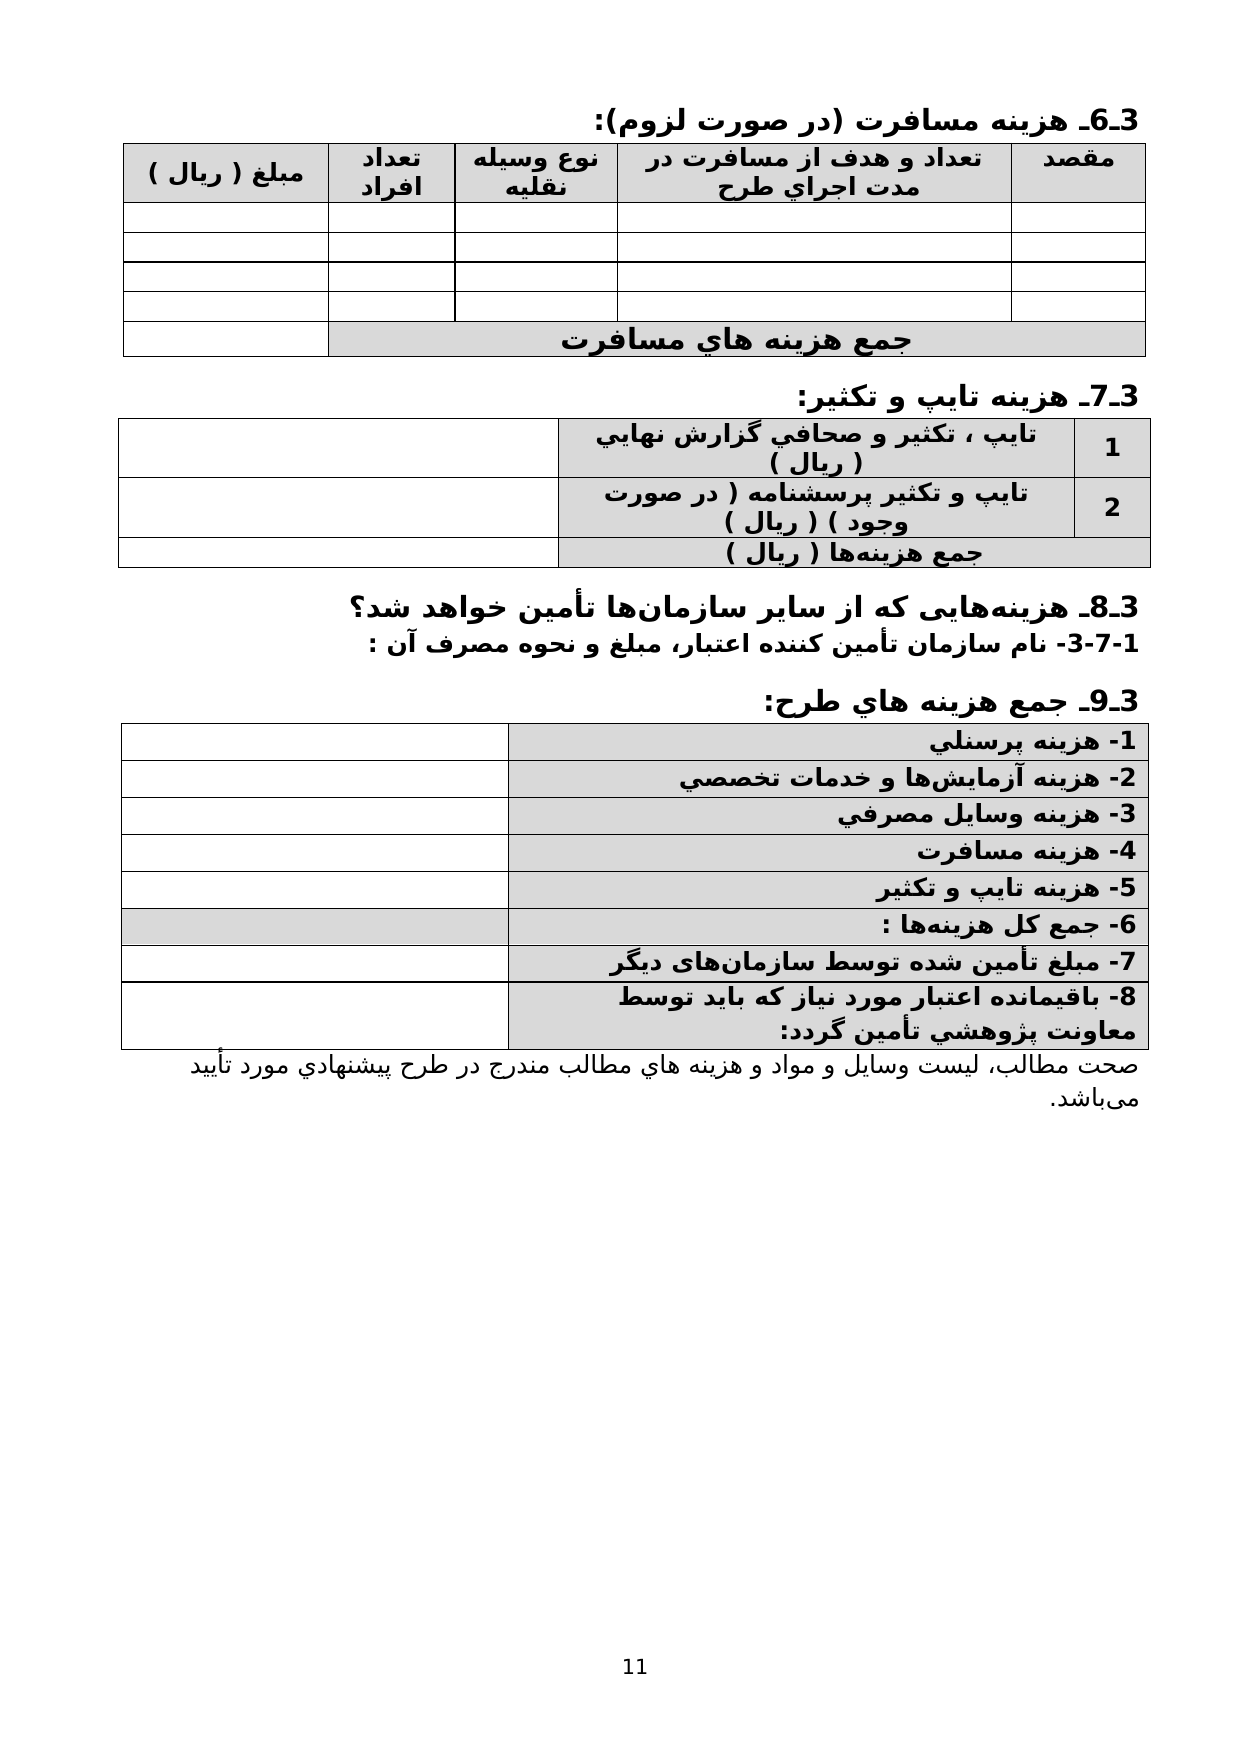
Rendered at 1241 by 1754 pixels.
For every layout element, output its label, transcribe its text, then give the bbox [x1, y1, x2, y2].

table_cell 8- باقيمانده اعتبار مورد نياز كه بايد توسط معاونت پژوهشي تأمین گردد: [509, 983, 1148, 1049]
table_cell [618, 233, 1011, 261]
table_cell 2 [1075, 478, 1150, 537]
table_cell [329, 292, 454, 321]
table_cell [122, 798, 508, 834]
table_cell [124, 263, 328, 291]
table_header مبلغ ( ريال ) [124, 144, 328, 202]
table_cell [119, 538, 558, 567]
table_cell تايپ و تكثير پرسشنامه ( در صورت وجود ) ( ريال ) [559, 478, 1074, 537]
table_cell [124, 322, 328, 356]
table_header تعداد افراد [329, 144, 454, 202]
table_cell 4- هزينه مسافرت [509, 835, 1148, 871]
table_cell [1012, 263, 1145, 291]
table_header تعداد و هدف از مسافرت در مدت اجراي طرح [618, 144, 1011, 202]
table_cell [329, 233, 454, 261]
table_cell [329, 203, 454, 232]
table_header تايپ ، تكثير و صحافي گزارش نهايي ( ريال ) [559, 419, 1074, 477]
table_cell [456, 203, 617, 232]
table_cell [122, 835, 508, 871]
table_cell [122, 872, 508, 908]
text 3ـ8ـ هزینه‌هایی كه از ساير سازمان‌ها تأمین خواهد شد؟ [130, 590, 1140, 624]
table_cell [122, 761, 508, 797]
table_cell [124, 203, 328, 232]
text 3ـ6ـ هزينه مسافرت (در صورت لزوم): [130, 103, 1140, 137]
table_cell 3- هزينه وسايل مصرفي [509, 798, 1148, 834]
table_cell [119, 478, 558, 537]
table_cell [329, 263, 454, 291]
table_cell 7- مبلغ تأمین شده توسط سازمان‌های ديگر [509, 946, 1148, 981]
table_cell [1012, 292, 1145, 321]
table_cell [1012, 203, 1145, 232]
table_cell [124, 292, 328, 321]
text 3ـ9ـ جمع هزينه هاي طرح: [130, 684, 1140, 718]
table_header [119, 419, 558, 477]
table_cell [122, 983, 508, 1049]
text 3ـ7ـ هزينه تايپ و تكثير: [130, 379, 1140, 413]
table_cell [122, 946, 508, 981]
table_cell [456, 292, 617, 321]
table_header 1- هزينه پرسنلي [509, 724, 1148, 760]
table_cell 2- هزينه آزمایش‌ها و خدمات تخصصي [509, 761, 1148, 797]
table_cell [456, 263, 617, 291]
table_cell 6- جمع كل هزینه‌ها : [509, 909, 1148, 944]
table_cell [618, 263, 1011, 291]
table_cell [122, 909, 508, 944]
table_cell جمع هزينه هاي مسافرت [329, 322, 1145, 356]
table_header [122, 724, 508, 760]
table_cell [618, 292, 1011, 321]
table_header مقصد [1012, 144, 1145, 202]
table_cell [1012, 233, 1145, 261]
text 3-7-1- نام سازمان تأمین كننده اعتبار،‏ مبلغ و نحوه مصرف آن : [130, 629, 1140, 658]
table_cell [456, 233, 617, 261]
table_cell [618, 203, 1011, 232]
table_cell 5- هزينه تايپ و تكثير [509, 872, 1148, 908]
table_header 1 [1075, 419, 1150, 477]
table_cell [124, 233, 328, 261]
table_cell جمع هزينه‌ها ( ريال ) [559, 538, 1150, 567]
text صحت مطالب، ليست وسايل و مواد و هزينه هاي مطالب مندرج در طرح پيشنهادي مورد تأييد می‌باشد. [130, 1050, 1140, 1112]
table_header نوع وسيله نقليه [456, 144, 617, 202]
